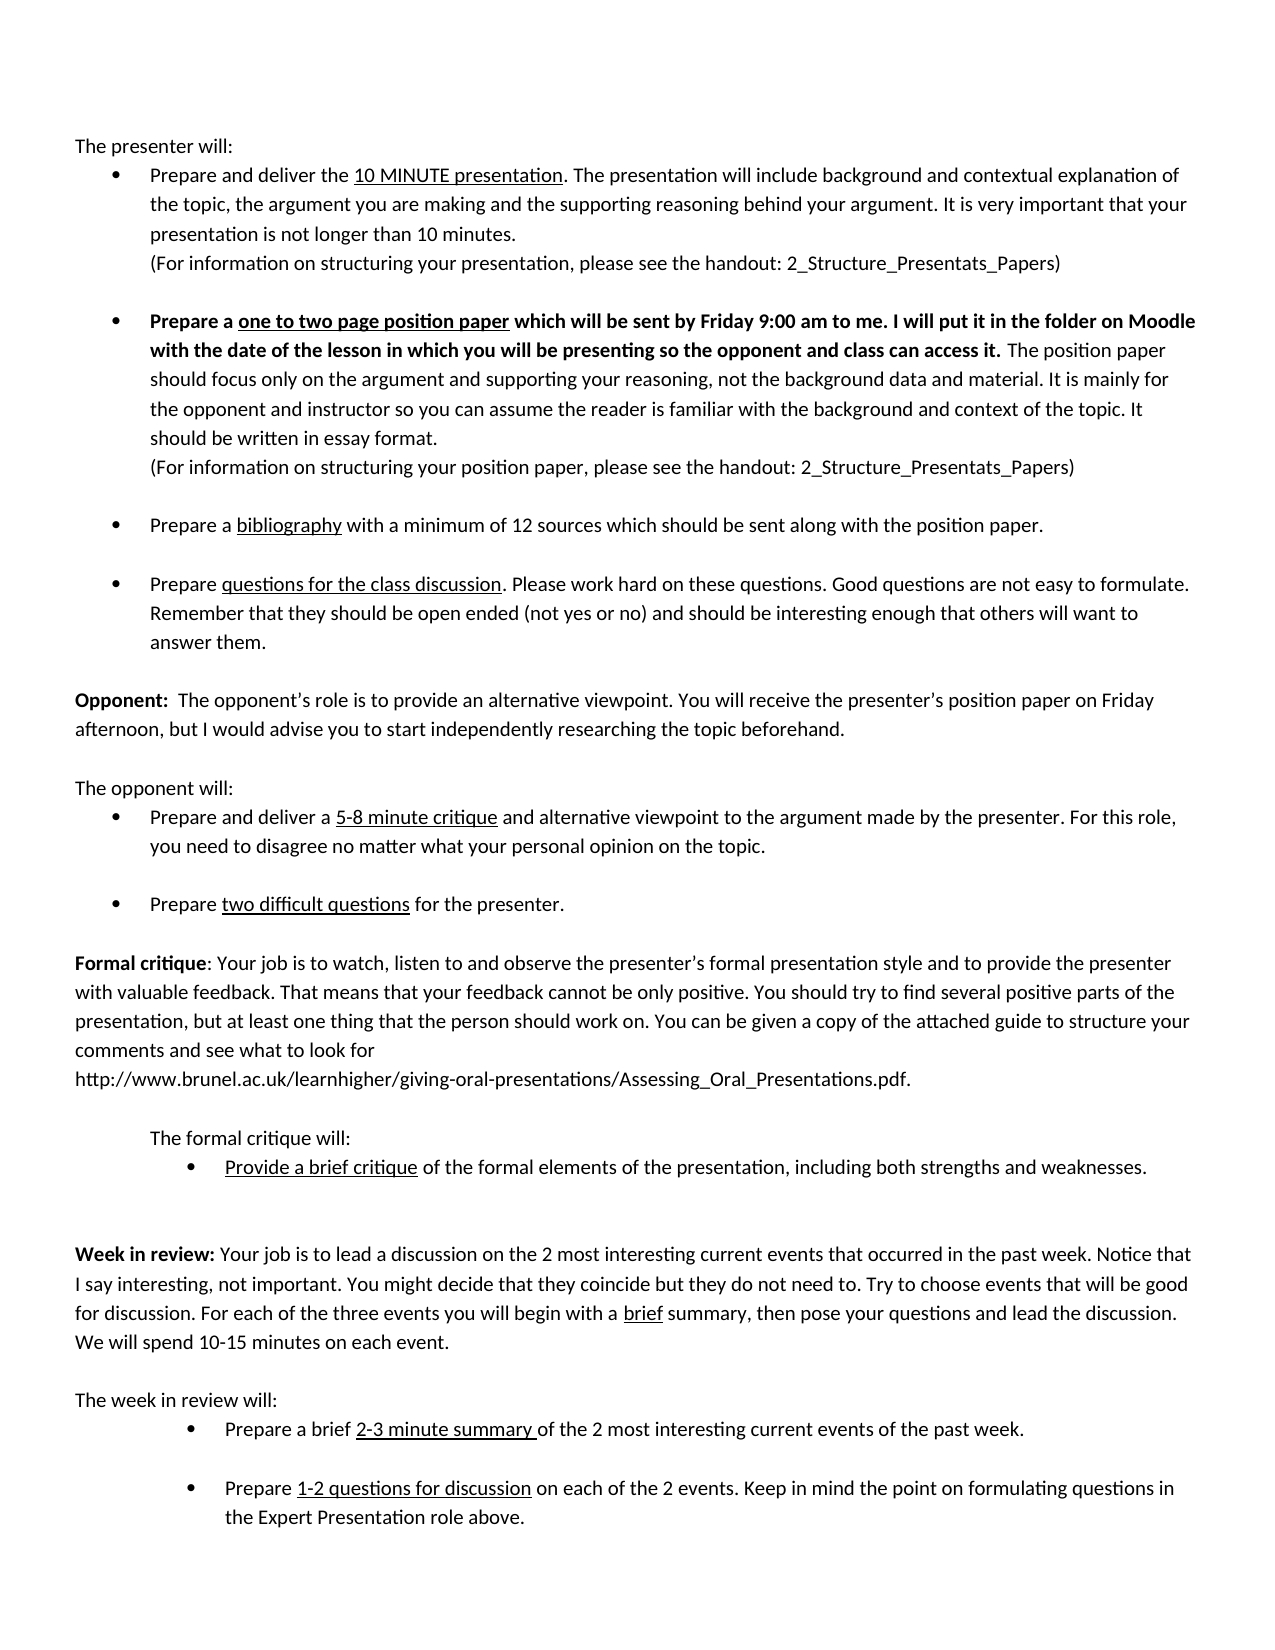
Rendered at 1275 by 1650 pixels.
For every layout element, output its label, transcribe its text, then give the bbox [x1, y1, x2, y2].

list Prepare two difficult questions for the presenter. [112, 892, 1200, 917]
list (For information on structuring your position paper, please see the handout: 2_Structure_Presentats_Papers) [150, 454, 1200, 479]
text Opponent: The opponent’s role is to provide an alternative viewpoint. You will receive the presenter’s position paper on Friday afternoon, but I would advise you to start independently researching the topic beforehand. [75, 687, 1200, 742]
list Prepare a one to two page position paper which will be sent by Friday 9:00 am to me. I will put it in the folder on Moodle with the date of the lesson in which you will be presenting so the opponent and class can access it. The position paper should focus only on the argument and supporting your reasoning, not the background data and material. It is mainly for the opponent and instructor so you can assume the reader is familiar with the background and context of the topic. It should be written in essay format. [112, 308, 1200, 450]
list Prepare a brief 2-3 minute summary of the 2 most interesting current events of the past week. [187, 1417, 1200, 1442]
text The presenter will: [75, 133, 1200, 159]
text Formal critique: Your job is to watch, listen to and observe the presenter’s formal presentation style and to provide the presenter with valuable feedback. That means that your feedback cannot be only positive. You should try to find several positive parts of the presentation, but at least one thing that the person should work on. You can be given a copy of the attached guide to structure your comments and see what to look for http://www.brunel.ac.uk/learnhigher/giving-oral-presentations/Assessing_Oral_Presentations.pdf. [75, 950, 1200, 1092]
text The opponent will: [75, 775, 1200, 800]
list Prepare and deliver the 10 MINUTE presentation. The presentation will include background and contextual explanation of the topic, the argument you are making and the supporting reasoning behind your argument. It is very important that your presentation is not longer than 10 minutes. [112, 162, 1200, 246]
list (For information on structuring your presentation, please see the handout: 2_Structure_Presentats_Papers) [150, 250, 1200, 275]
list Prepare questions for the class discussion. Please work hard on these questions. Good questions are not easy to formulate. Remember that they should be open ended (not yes or no) and should be interesting enough that others will want to answer them. [112, 571, 1200, 654]
list Provide a brief critique of the formal elements of the presentation, including both strengths and weaknesses. [187, 1154, 1200, 1179]
list Prepare and deliver a 5-8 minute critique and alternative viewpoint to the argument made by the presenter. For this role, you need to disagree no matter what your personal opinion on the topic. [112, 804, 1200, 859]
text The week in review will: [75, 1387, 1200, 1413]
list Prepare a bibliography with a minimum of 12 sources which should be sent along with the position paper. [112, 512, 1200, 538]
text The formal critique will: [150, 1125, 1200, 1150]
text Week in review: Your job is to lead a discussion on the 2 most interesting current events that occurred in the past week. Notice that I say interesting, not important. You might decide that they coincide but they do not need to. Try to choose events that will be good for discussion. For each of the three events you will begin with a brief summary, then pose your questions and lead the discussion. We will spend 10-15 minutes on each event. [75, 1242, 1200, 1354]
list Prepare 1-2 questions for discussion on each of the 2 events. Keep in mind the point on formulating questions in the Expert Presentation role above. [187, 1475, 1200, 1529]
